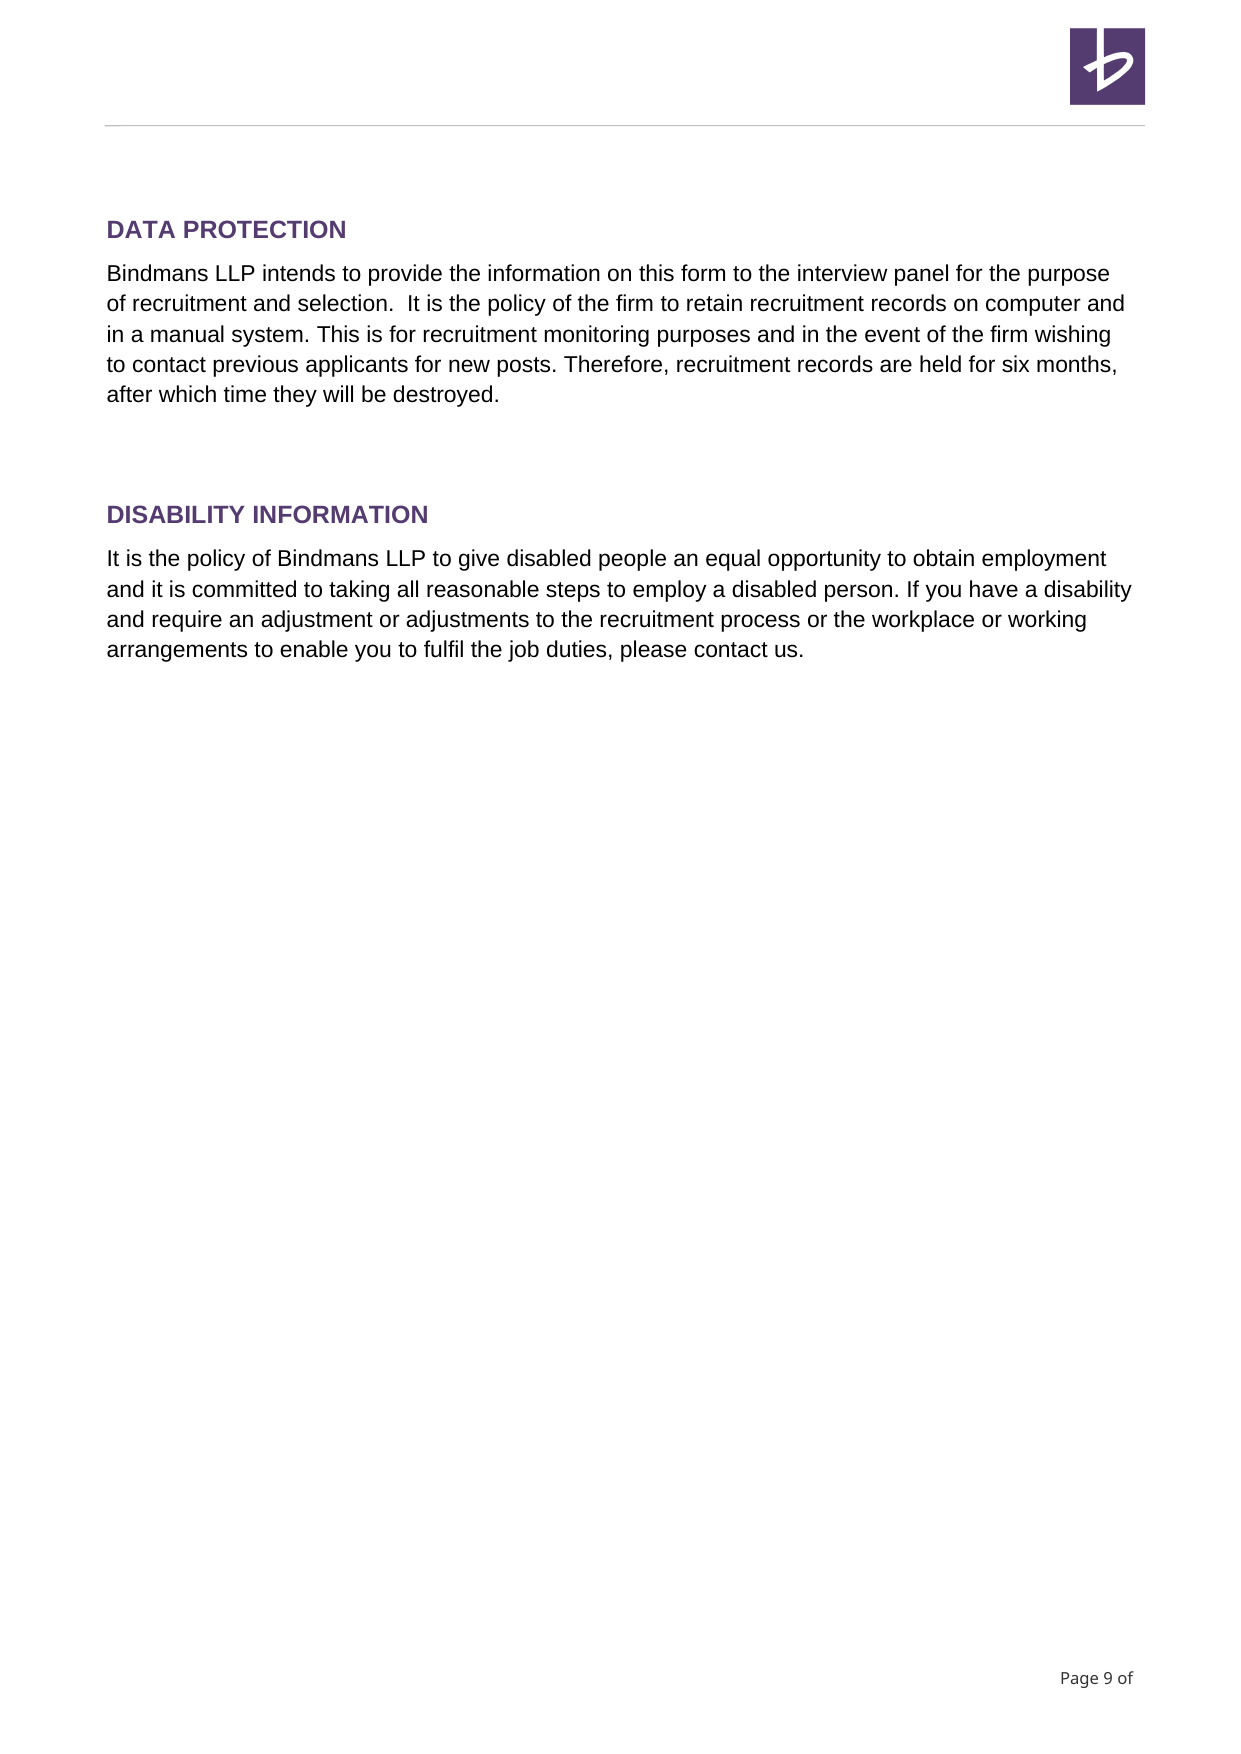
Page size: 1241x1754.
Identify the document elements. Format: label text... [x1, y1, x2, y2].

picture [1070, 28, 1146, 105]
subtitle DISABILITY INFORMATION [106, 500, 1134, 528]
text It is the policy of Bindmans LLP to give disabled people an equal opportunity to obtain employment and it is committed to taking all reasonable steps to employ a disabled person. If you have a disability and require an adjustment or adjustments to the recruitment process or the workplace or working arrangements to enable you to fulfil the job duties, please contact us. [106, 545, 1134, 662]
subtitle DATA PROTECTION [106, 215, 1134, 243]
text Bindmans LLP intends to provide the information on this form to the interview panel for the purpose of recruitment and selection. It is the policy of the firm to retain recruitment records on computer and in a manual system. This is for recruitment monitoring purposes and in the event of the firm wishing to contact previous applicants for new posts. Therefore, recruitment records are held for six months, after which time they will be destroyed. [106, 260, 1134, 407]
